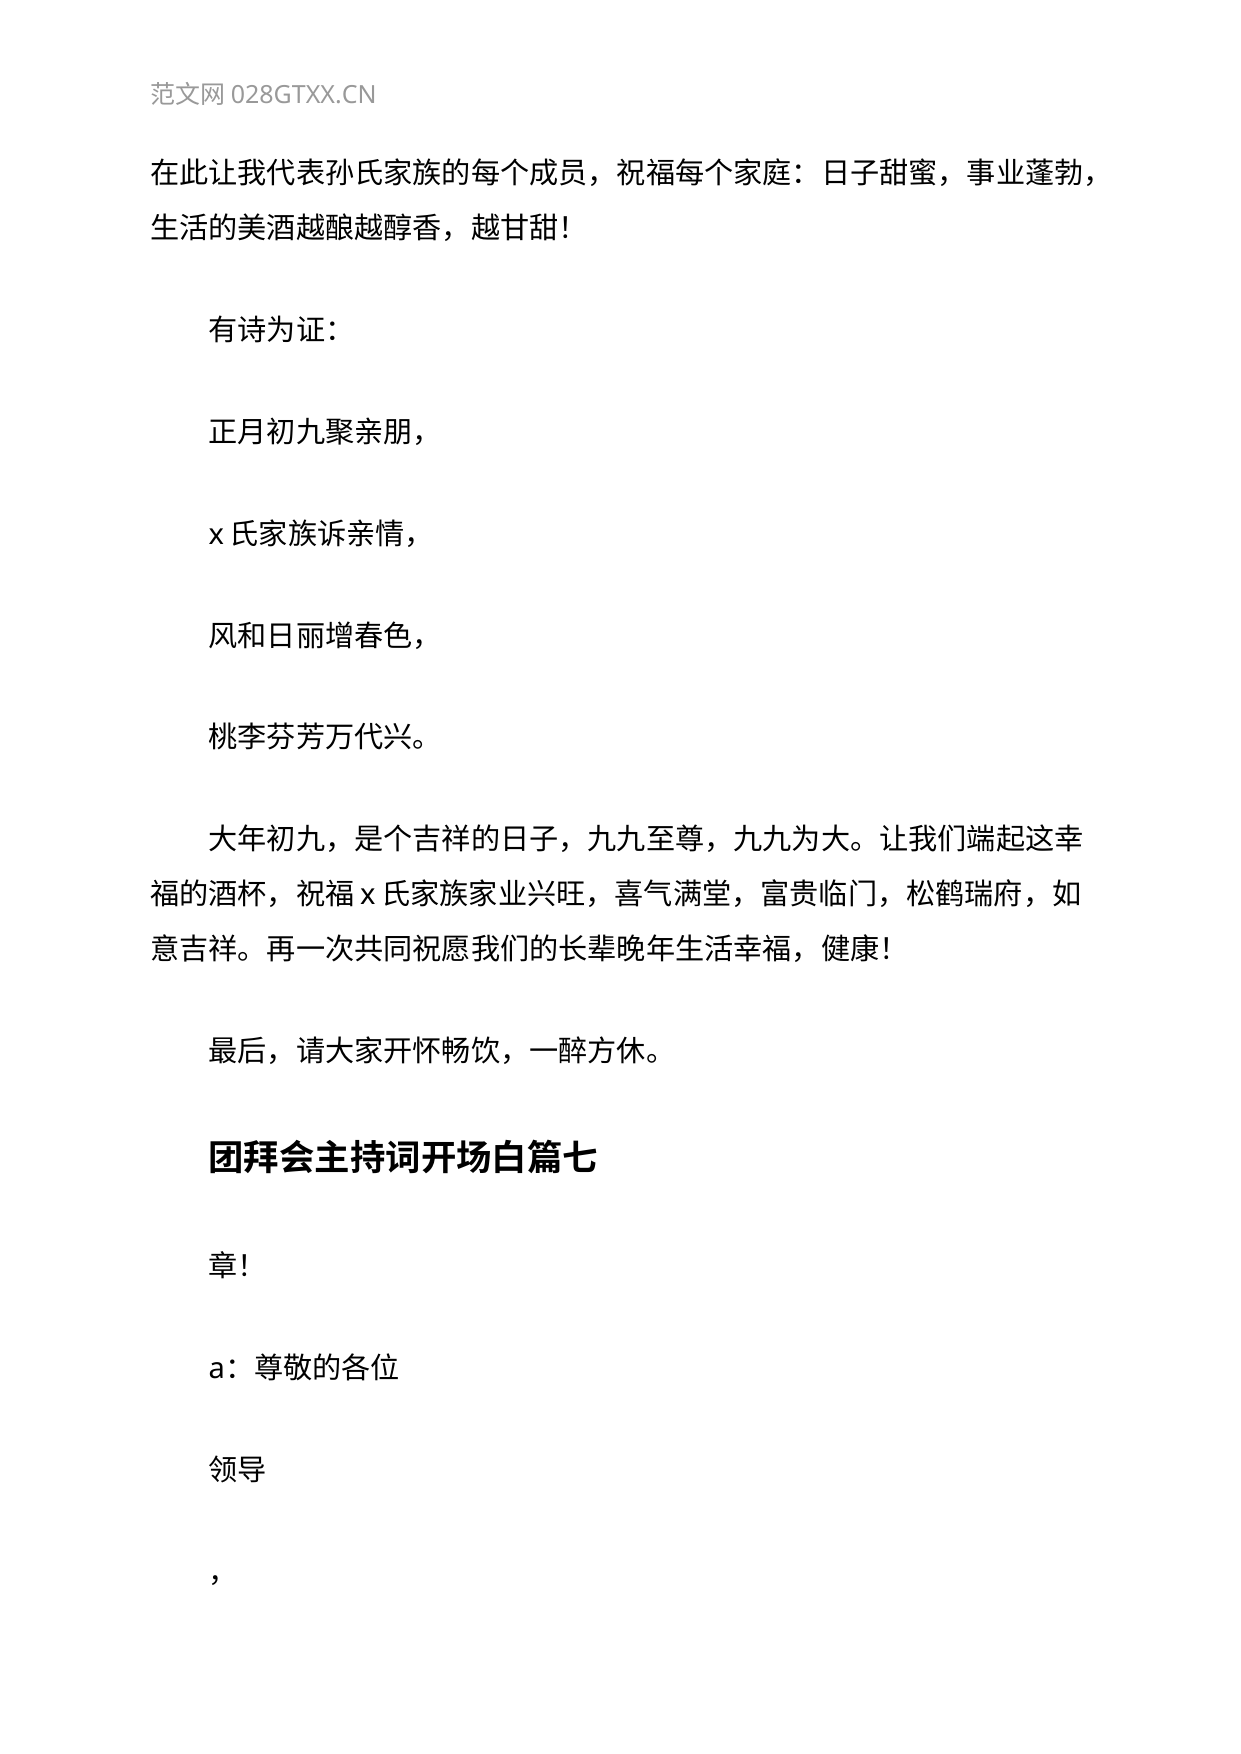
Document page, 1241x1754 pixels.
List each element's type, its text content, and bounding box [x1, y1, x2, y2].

text 领导 [150, 1446, 1090, 1489]
text a：尊敬的各位 [150, 1344, 1090, 1387]
text 有诗为证： [150, 307, 1090, 349]
text x氏家族诉亲情， [150, 510, 1090, 553]
text 章！ [150, 1243, 1090, 1285]
text 桃李芬芳万代兴。 [150, 714, 1090, 756]
text 大年初九，是个吉祥的日子，九九至尊，九九为大。让我们端起这幸福的酒杯，祝福x氏家族家业兴旺，喜气满堂，富贵临门，松鹤瑞府，如意吉祥。再一次共同祝愿我们的长辈晚年生活幸福，健康！ [150, 816, 1090, 968]
text 风和日丽增春色， [150, 612, 1090, 654]
text 最后，请大家开怀畅饮，一醉方休。 [150, 1027, 1090, 1070]
text 正月初九聚亲朋， [150, 408, 1090, 451]
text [150, 150, 1090, 247]
text ， [150, 1548, 1090, 1590]
text 团拜会主持词开场白篇七 [150, 1129, 1090, 1180]
